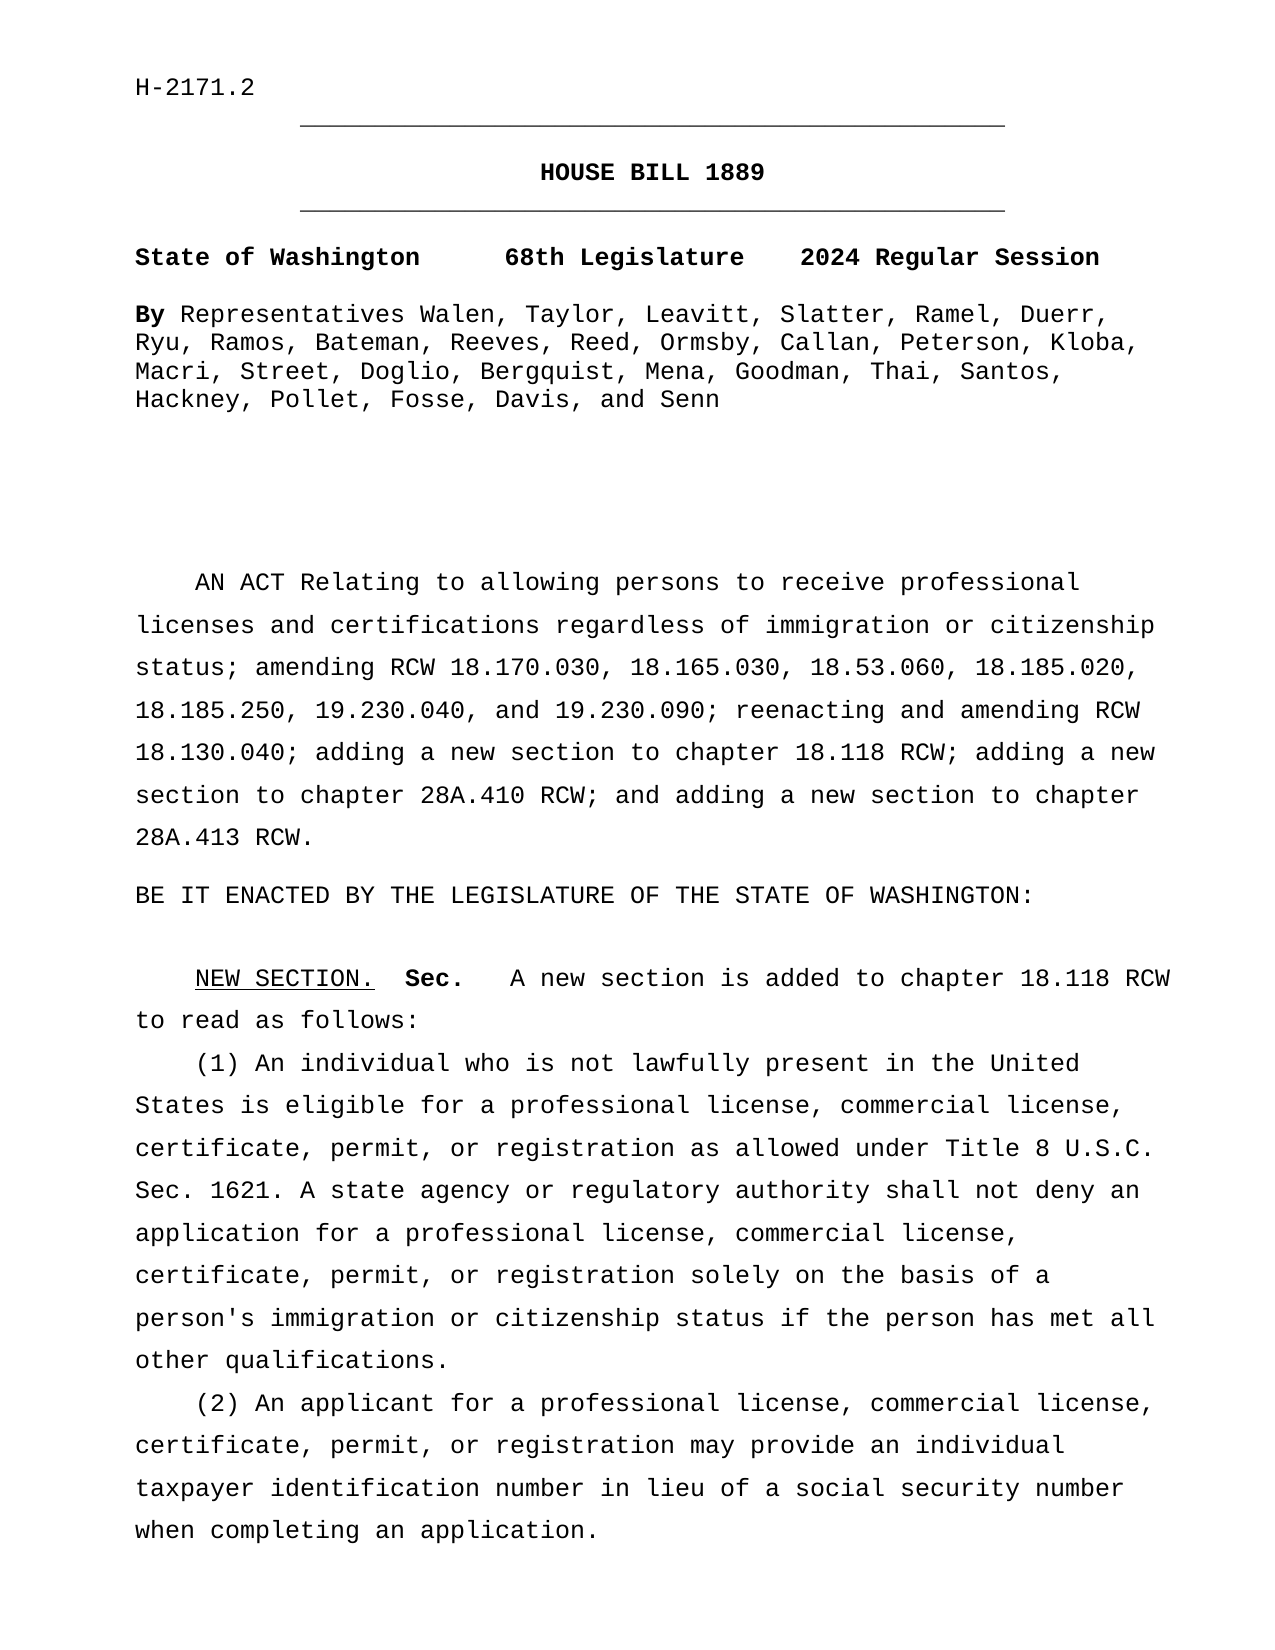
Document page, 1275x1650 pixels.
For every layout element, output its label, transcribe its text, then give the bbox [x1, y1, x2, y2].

text State of Washington 68th Legislature 2024 Regular Session [135, 245, 1170, 273]
text By Representatives Walen, Taylor, Leavitt, Slatter, Ramel, Duerr, Ryu, Ramos, Bateman, Reeves, Reed, Ormsby, Callan, Peterson, Kloba, Macri, Street, Doglio, Bergquist, Mena, Goodman, Thai, Santos, Hackney, Pollet, Fosse, Davis, and Senn [135, 302, 1170, 415]
text _______________________________________________ [135, 103, 1170, 132]
text HOUSE BILL 1889 [135, 160, 1170, 188]
text H-2171.2 [135, 75, 1170, 103]
text AN ACT Relating to allowing persons to receive professional licenses and certifications regardless of immigration or citizenship status; amending RCW 18.170.030, 18.165.030, 18.53.060, 18.185.020, 18.185.250, 19.230.040, and 19.230.090; reenacting and amending RCW 18.130.040; adding a new section to chapter 18.118 RCW; adding a new section to chapter 28A.410 RCW; and adding a new section to chapter 28A.413 RCW. [135, 557, 1170, 854]
text NEW SECTION. Sec. A new section is added to chapter 18.118 RCW to read as follows: [135, 952, 1170, 1037]
text _______________________________________________ [135, 188, 1170, 217]
text (1) An individual who is not lawfully present in the United States is eligible for a professional license, commercial license, certificate, permit, or registration as allowed under Title 8 U.S.C. Sec. 1621. A state agency or regulatory authority shall not deny an application for a professional license, commercial license, certificate, permit, or registration solely on the basis of a person's immigration or citizenship status if the person has met all other qualifications. [135, 1037, 1170, 1377]
text BE IT ENACTED BY THE LEGISLATURE OF THE STATE OF WASHINGTON: [135, 882, 1170, 911]
text (2) An applicant for a professional license, commercial license, certificate, permit, or registration may provide an individual taxpayer identification number in lieu of a social security number when completing an application. [135, 1377, 1170, 1547]
